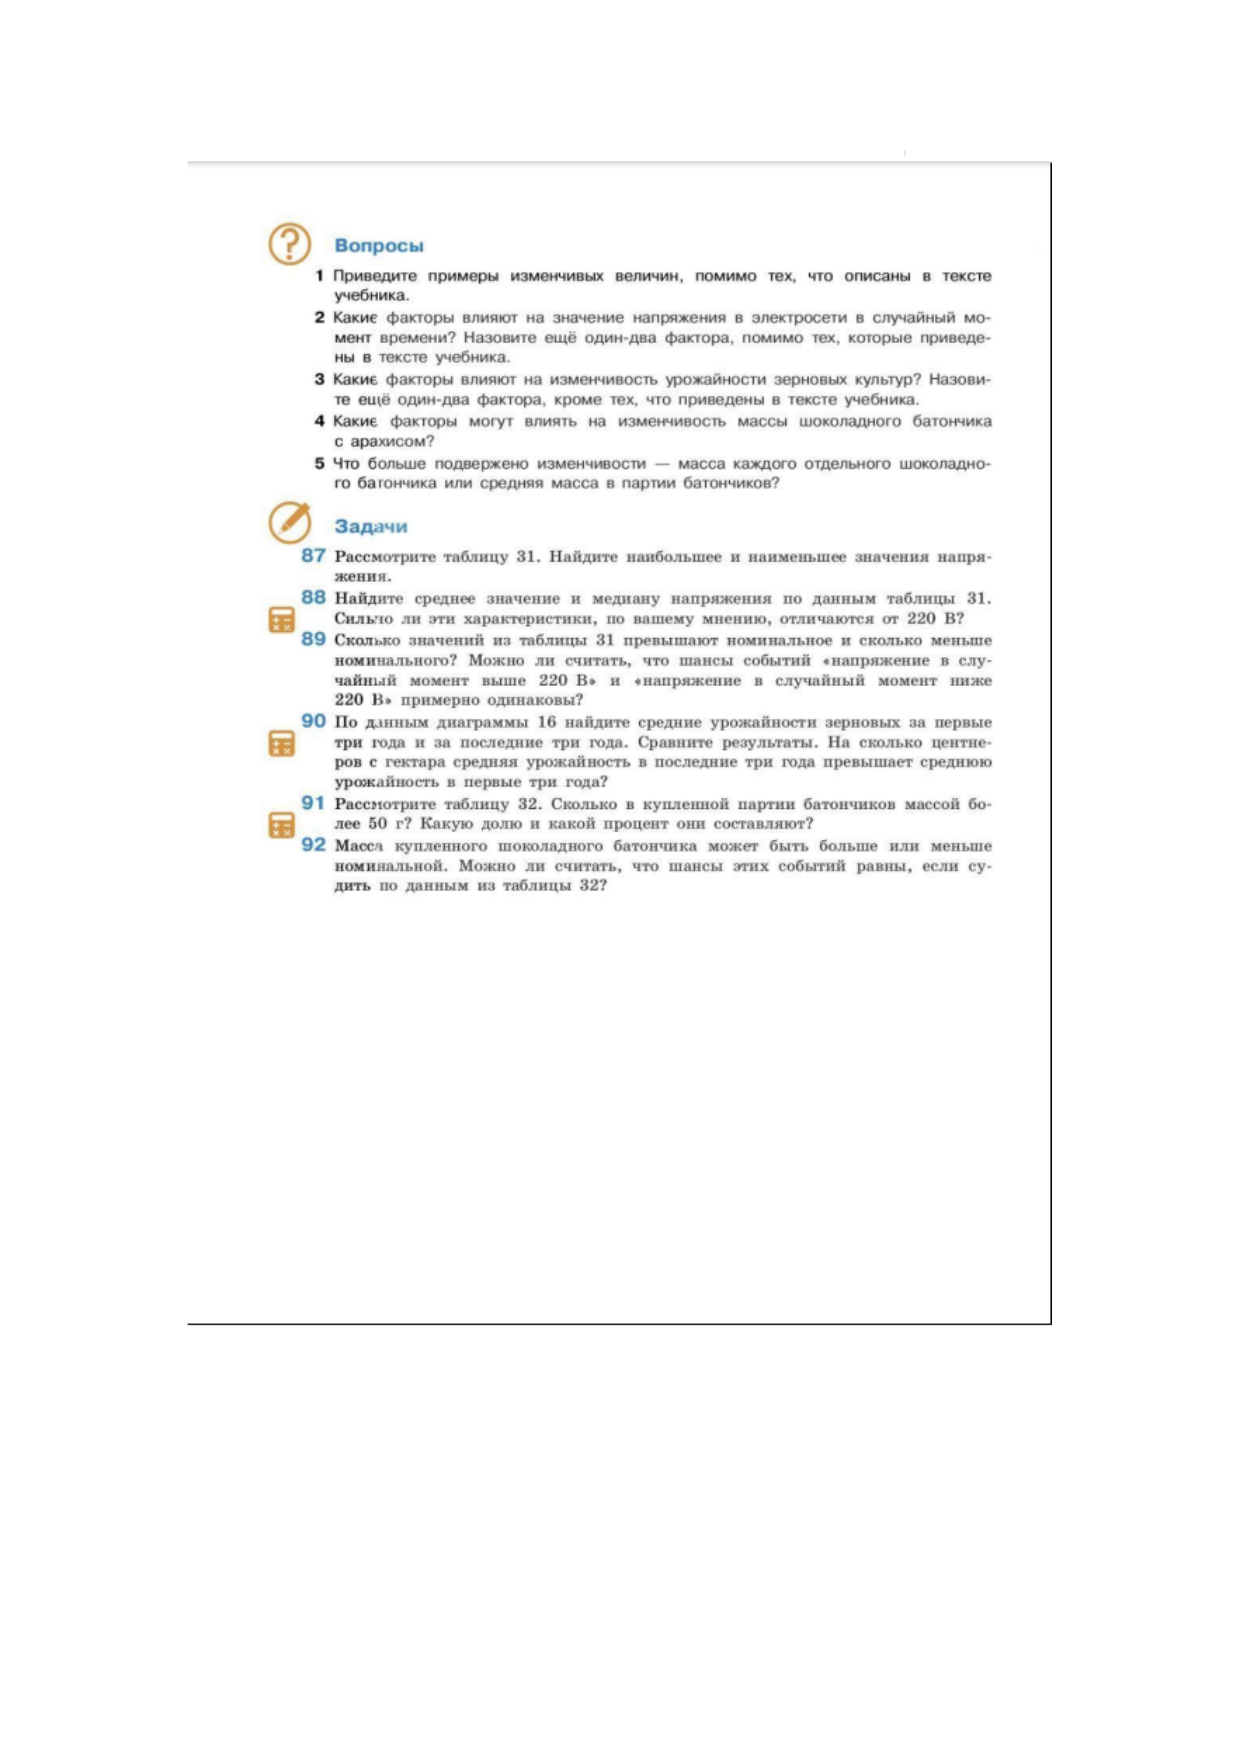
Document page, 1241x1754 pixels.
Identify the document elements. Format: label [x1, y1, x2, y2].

picture [187, 150, 1052, 1328]
